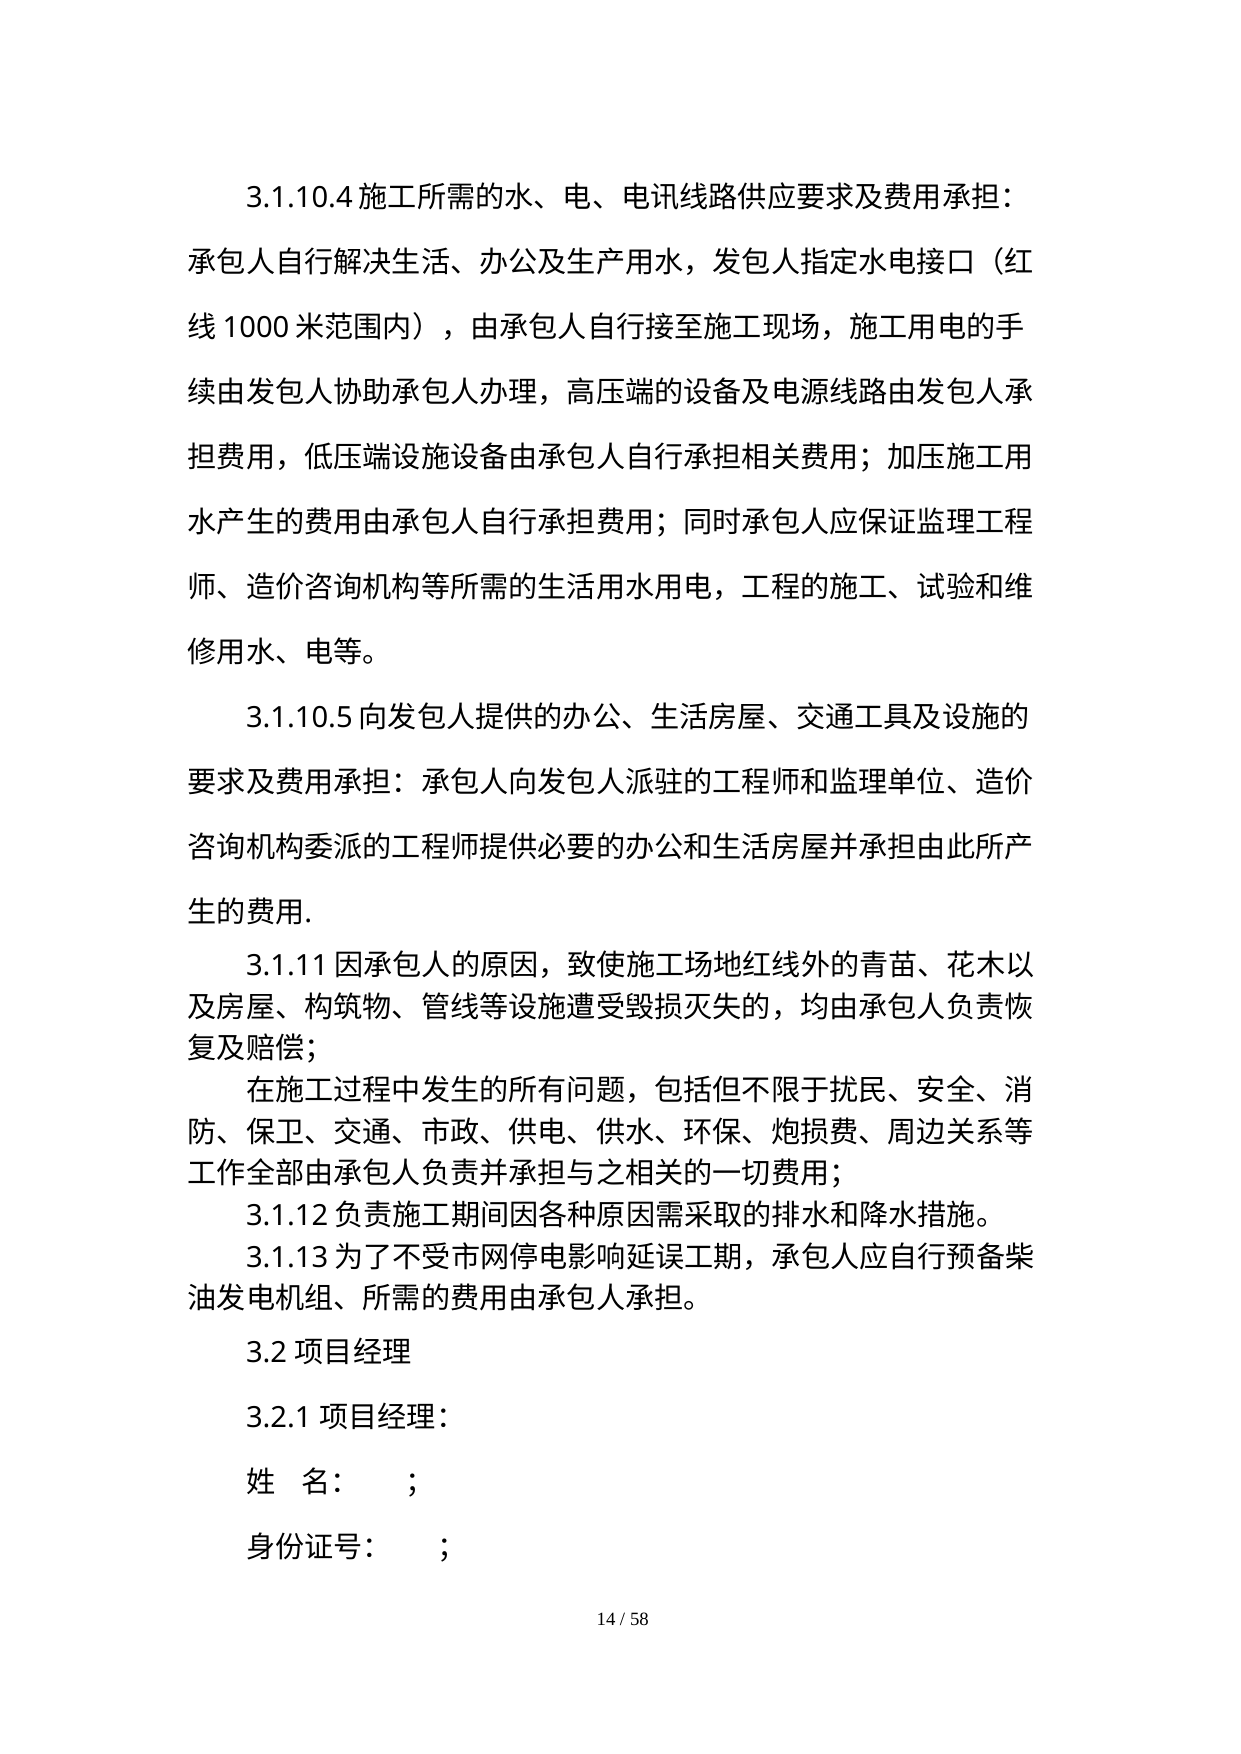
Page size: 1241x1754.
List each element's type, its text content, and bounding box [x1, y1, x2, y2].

text 3.2.1 项目经理： [187, 1382, 1053, 1447]
text 3.1.13为了不受市网停电影响延误工期，承包人应自行预备柴油发电机组、所需的费用由承包人承担。 [187, 1234, 1053, 1317]
text 身份证号： ； [187, 1512, 1053, 1577]
text 姓 名： ； [187, 1447, 1053, 1512]
text 3.1.11因承包人的原因，致使施工场地红线外的青苗、花木以及房屋、构筑物、管线等设施遭受毁损灭失的，均由承包人负责恢复及赔偿； [187, 942, 1053, 1067]
text 3.1.12负责施工期间因各种原因需采取的排水和降水措施。 [187, 1192, 1053, 1234]
text 3.1.10.5向发包人提供的办公、生活房屋、交通工具及设施的要求及费用承担：承包人向发包人派驻的工程师和监理单位、造价咨询机构委派的工程师提供必要的办公和生活房屋并承担由此所产生的费用. [187, 682, 1053, 942]
text 在施工过程中发生的所有问题，包括但不限于扰民、安全、消防、保卫、交通、市政、供电、供水、环保、炮损费、周边关系等工作全部由承包人负责并承担与之相关的一切费用； [187, 1067, 1053, 1192]
text 3.2 项目经理 [187, 1317, 1053, 1382]
text 3.1.10.4施工所需的水、电、电讯线路供应要求及费用承担：承包人自行解决生活、办公及生产用水，发包人指定水电接口（红线1000米范围内），由承包人自行接至施工现场，施工用电的手续由发包人协助承包人办理，高压端的设备及电源线路由发包人承担费用，低压端设施设备由承包人自行承担相关费用；加压施工用水产生的费用由承包人自行承担费用；同时承包人应保证监理工程师、造价咨询机构等所需的生活用水用电，工程的施工、试验和维修用水、电等。 [187, 162, 1053, 682]
